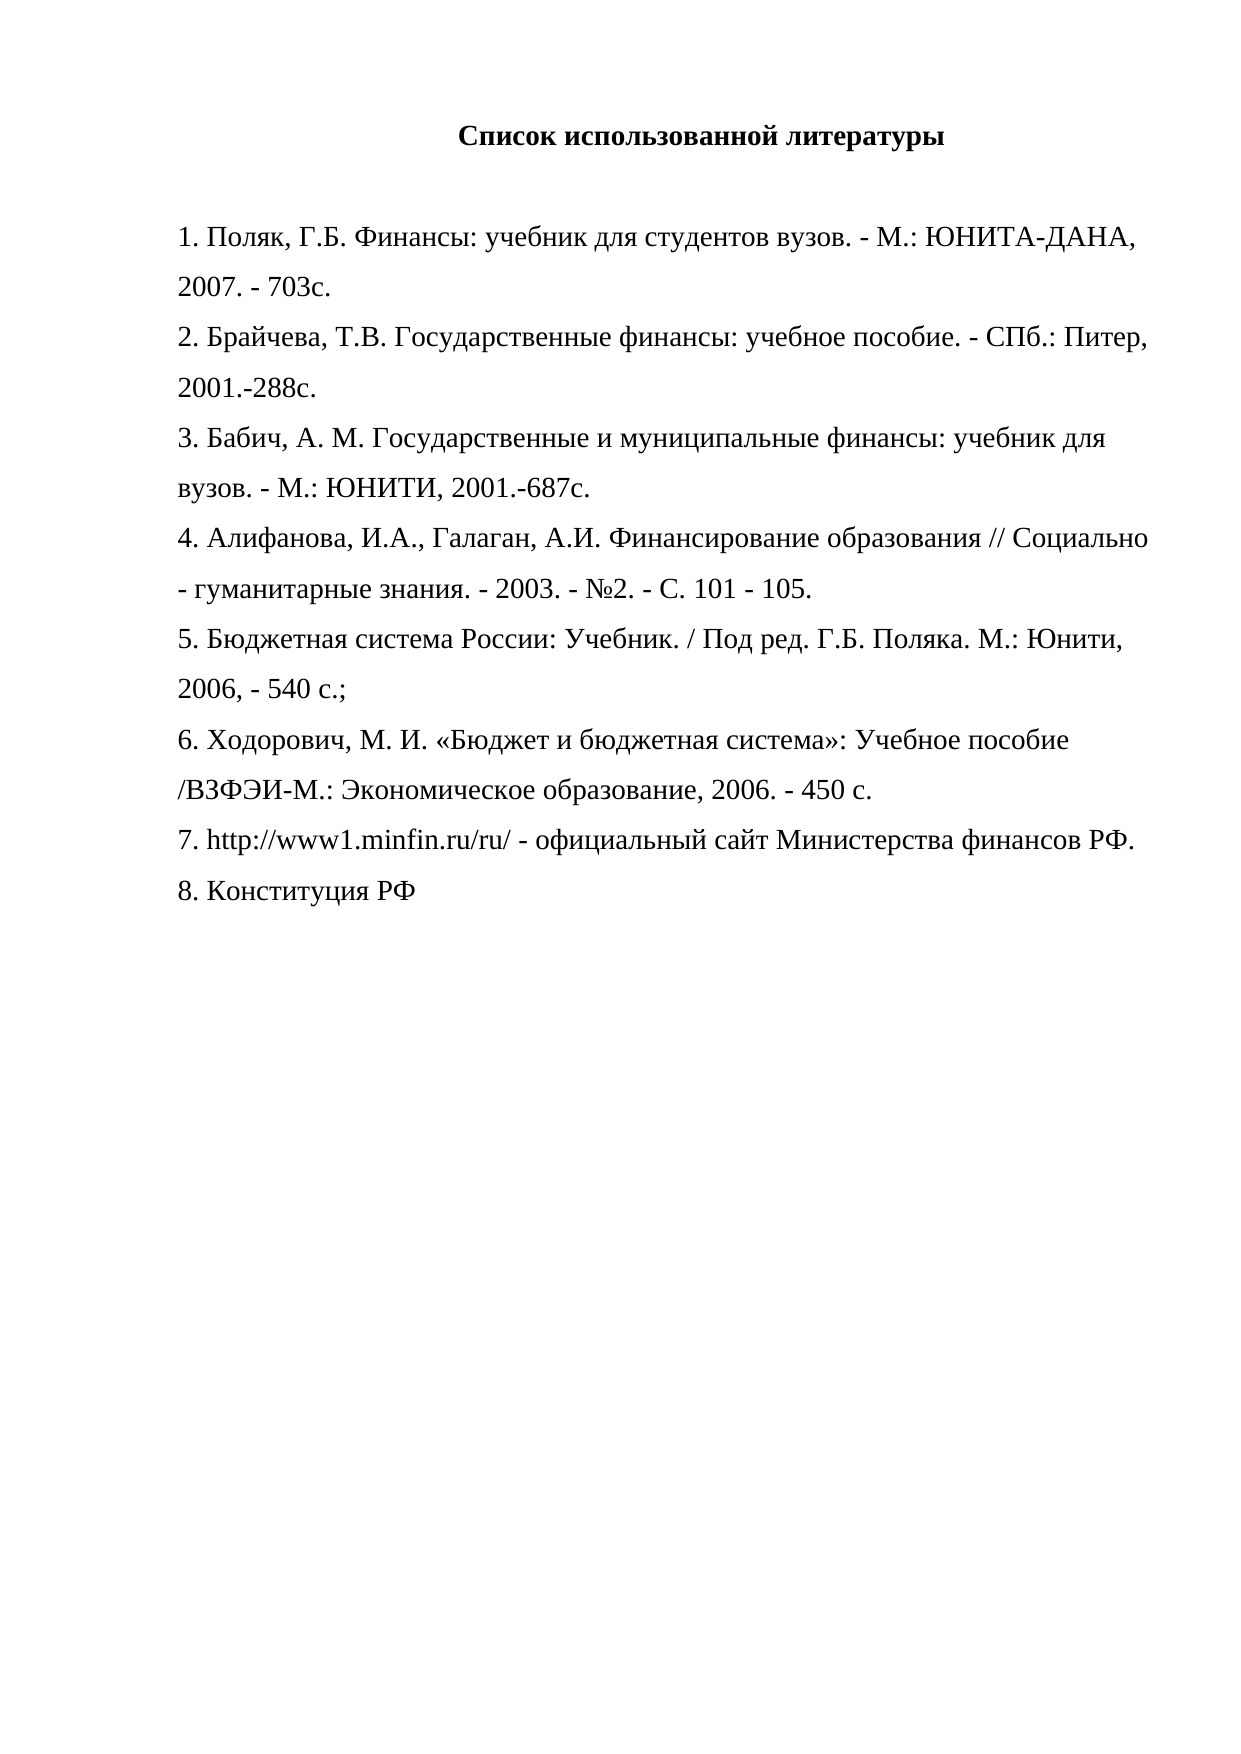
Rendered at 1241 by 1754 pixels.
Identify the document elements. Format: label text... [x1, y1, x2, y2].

text 3. Бабич, А. М. Государственные и муниципальные финансы: учебник для вузов. - М.: ЮНИТИ, 2001.-687с. [177, 420, 1152, 504]
text 2. Брайчева, Т.В. Государственные финансы: учебное пособие. - СПб.: Питер, 2001.-288с. [177, 319, 1152, 403]
text Список использованной литературы [177, 118, 1152, 152]
text 6. Ходорович, М. И. «Бюджет и бюджетная система»: Учебное пособие /ВЗФЭИ-М.: Экономическое образование, 2006. - 450 с. [177, 722, 1152, 806]
text 7. http://www1.minfin.ru/ru/ - официальный сайт Министерства финансов РФ. [177, 822, 1152, 856]
text 4. Алифанова, И.А., Галаган, А.И. Финансирование образования // Социально - гуманитарные знания. - 2003. - №2. - С. 101 - 105. [177, 521, 1152, 604]
text 8. Конституция РФ [177, 873, 1152, 906]
text 1. Поляк, Г.Б. Финансы: учебник для студентов вузов. - М.: ЮНИТА-ДАНА, 2007. - 703с. [177, 219, 1152, 303]
text 5. Бюджетная система России: Учебник. / Под ред. Г.Б. Поляка. М.: Юнити, 2006, - 540 с.; [177, 621, 1152, 705]
